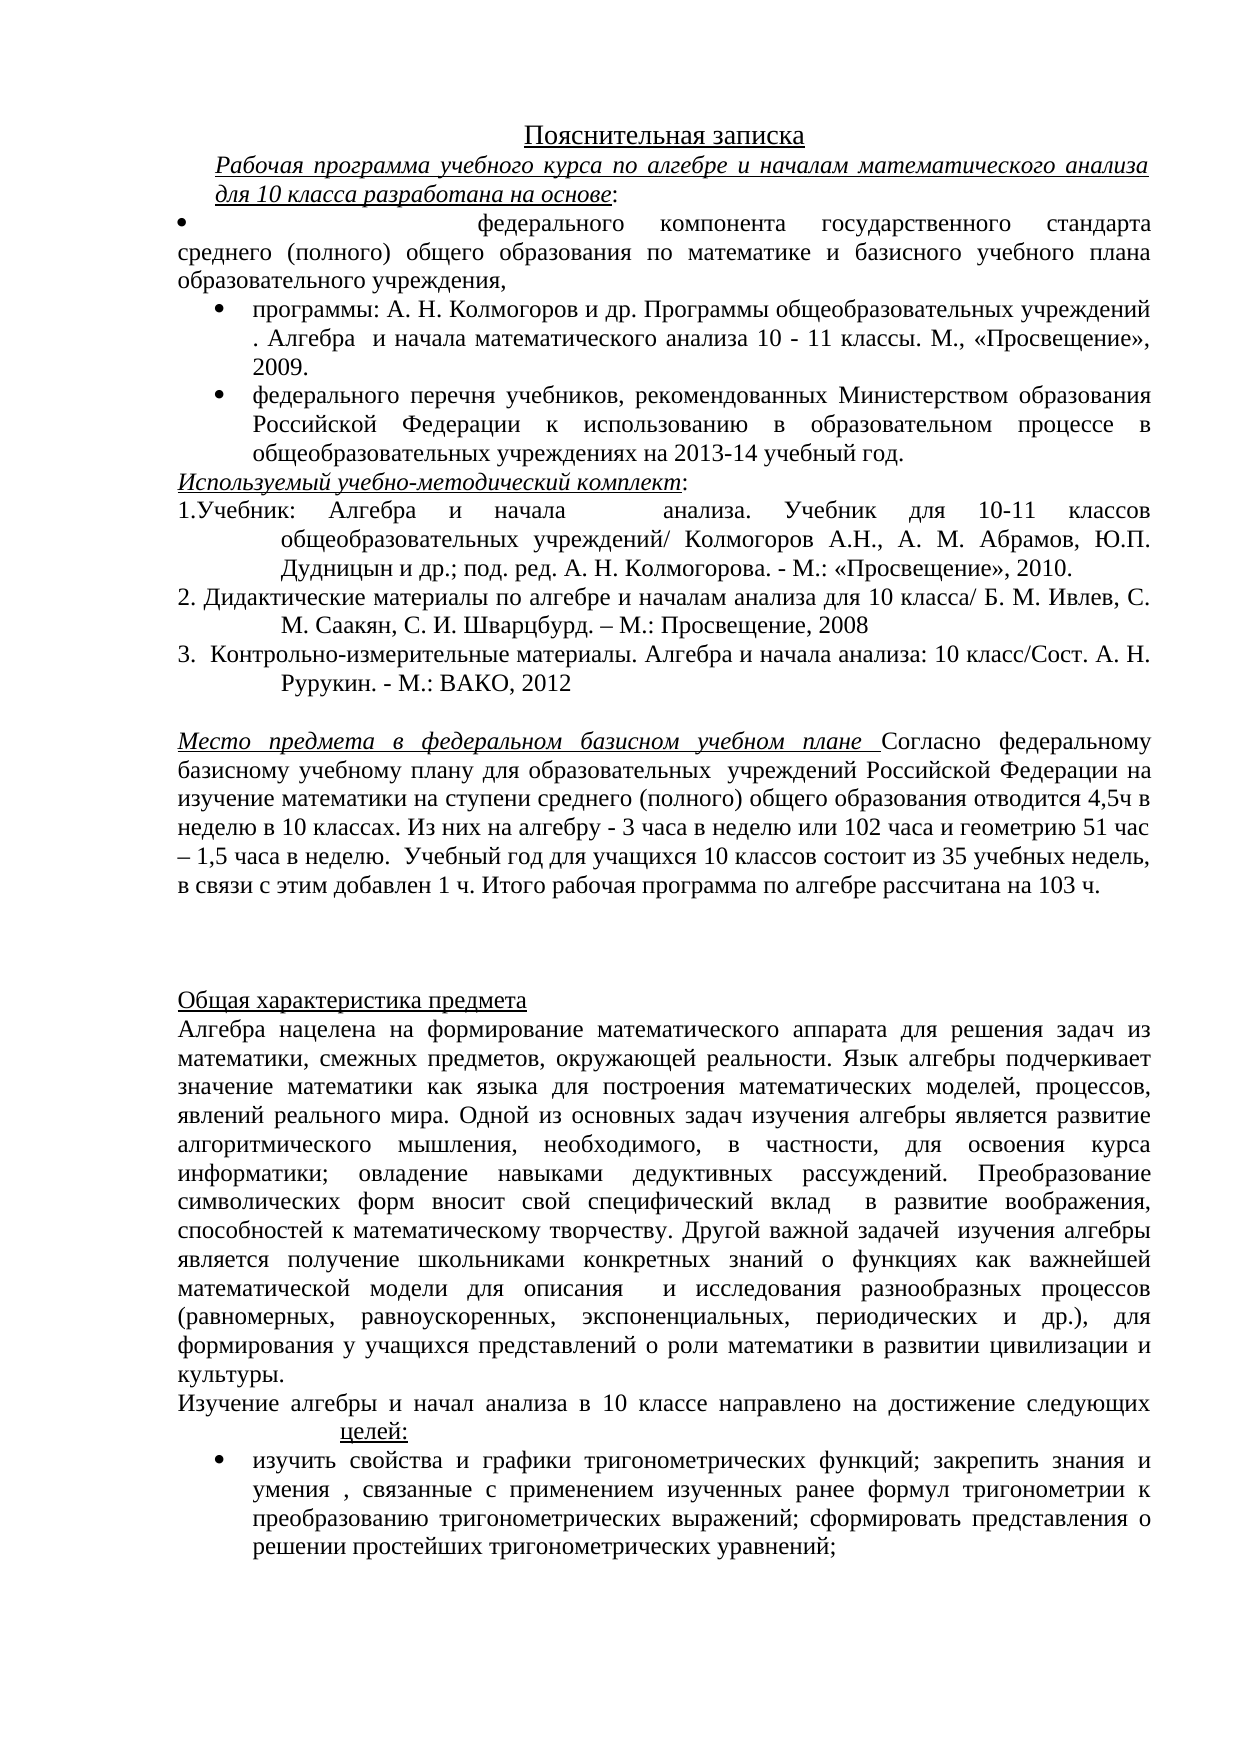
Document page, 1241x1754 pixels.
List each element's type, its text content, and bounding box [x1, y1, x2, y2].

text Используемый учебно-методический комплект: [177, 467, 1152, 496]
list изучить свойства и графики тригонометрических функций; закрепить знания и умения , связанные с применением изученных ранее формул тригонометрии к преобразованию тригонометрических выражений; сформировать представления о решении простейших тригонометрических уравнений; [215, 1445, 1152, 1560]
text 3. Контрольно-измерительные материалы. Алгебра и начала анализа: 10 класс/Сост. А. Н. Рурукин. - М.: ВАКО, 2012 [177, 639, 1152, 697]
list программы: А. Н. Колмогоров и др. Программы общеобразовательных учреждений . Алгебра и начала математического анализа 10 - 11 классы. М., «Просвещение», 2009. [215, 294, 1152, 381]
text Изучение алгебры и начал анализа в 10 классе направлено на достижение следующих целей: [177, 1388, 1152, 1445]
text Место предмета в федеральном базисном учебном плане Согласно федеральному базисному учебному плану для образовательных учреждений Российской Федерации на изучение математики на ступени среднего (полного) общего образования отводится 4,5ч в неделю в 10 классах. Из них на алгебру - 3 часа в неделю или 102 часа и геометрию 51 час – 1,5 часа в неделю. Учебный год для учащихся 10 классов состоит из 35 учебных недель, в связи с этим добавлен 1 ч. Итого рабочая программа по алгебре рассчитана на 103 ч. [177, 726, 1152, 898]
list федерального перечня учебников, рекомендованных Министерством образования Российской Федерации к использованию в образовательном процессе в общеобразовательных учреждениях на 2013-14 учебный год. [215, 381, 1152, 467]
list федерального компонента государственного стандарта среднего (полного) общего образования по математике и базисного учебного плана образовательного учреждения, [177, 208, 1152, 294]
text Общая характеристика предмета [177, 985, 1152, 1014]
text Пояснительная записка [177, 118, 1152, 151]
text 2. Дидактические материалы по алгебре и началам анализа для 10 класса/ Б. М. Ивлев, С. М. Саакян, С. И. Шварцбурд. – М.: Просвещение, 2008 [177, 582, 1152, 639]
text Алгебра нацелена на формирование математического аппарата для решения задач из математики, смежных предметов, окружающей реальности. Язык алгебры подчеркивает значение математики как языка для построения математических моделей, процессов, явлений реального мира. Одной из основных задач изучения алгебры является развитие алгоритмического мышления, необходимого, в частности, для освоения курса информатики; овладение навыками дедуктивных рассуждений. Преобразование символических форм вносит свой специфический вклад в развитие воображения, способностей к математическому творчеству. Другой важной задачей изучения алгебры является получение школьниками конкретных знаний о функциях как важнейшей математической модели для описания и исследования разнообразных процессов (равномерных, равноускоренных, экспоненциальных, периодических и др.), для формирования у учащихся представлений о роли математики в развитии цивилизации и культуры. [177, 1014, 1152, 1388]
text 1.Учебник: Алгебра и начала анализа. Учебник для 10-11 классов общеобразовательных учреждений/ Колмогоров А.Н., А. М. Абрамов, Ю.П. Дудницын и др.; под. ред. А. Н. Колмогорова. - М.: «Просвещение», 2010. [177, 496, 1152, 582]
text Рабочая программа учебного курса по алгебре и началам математического анализа для 10 класса разработана на основе: [215, 151, 1152, 208]
